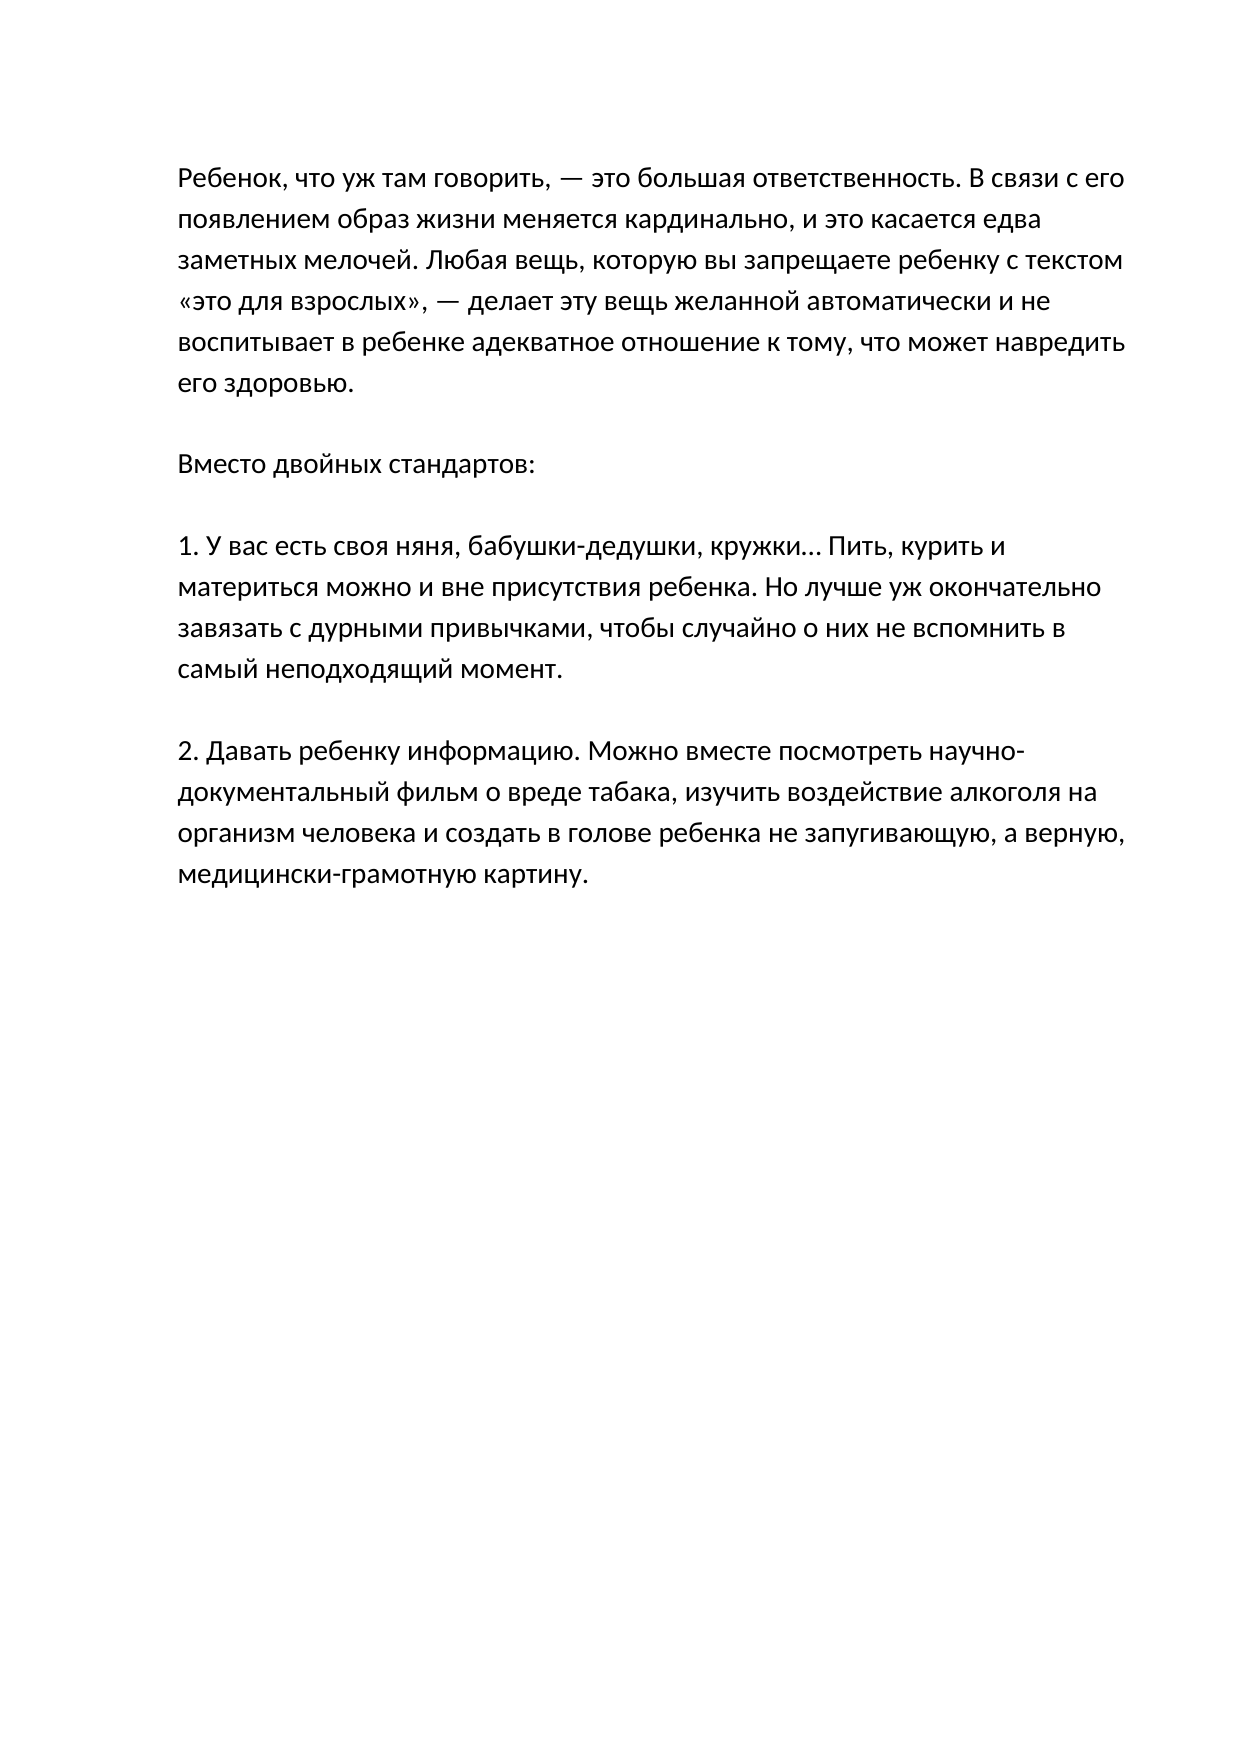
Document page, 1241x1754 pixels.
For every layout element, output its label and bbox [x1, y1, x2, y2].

text [177, 118, 1152, 891]
